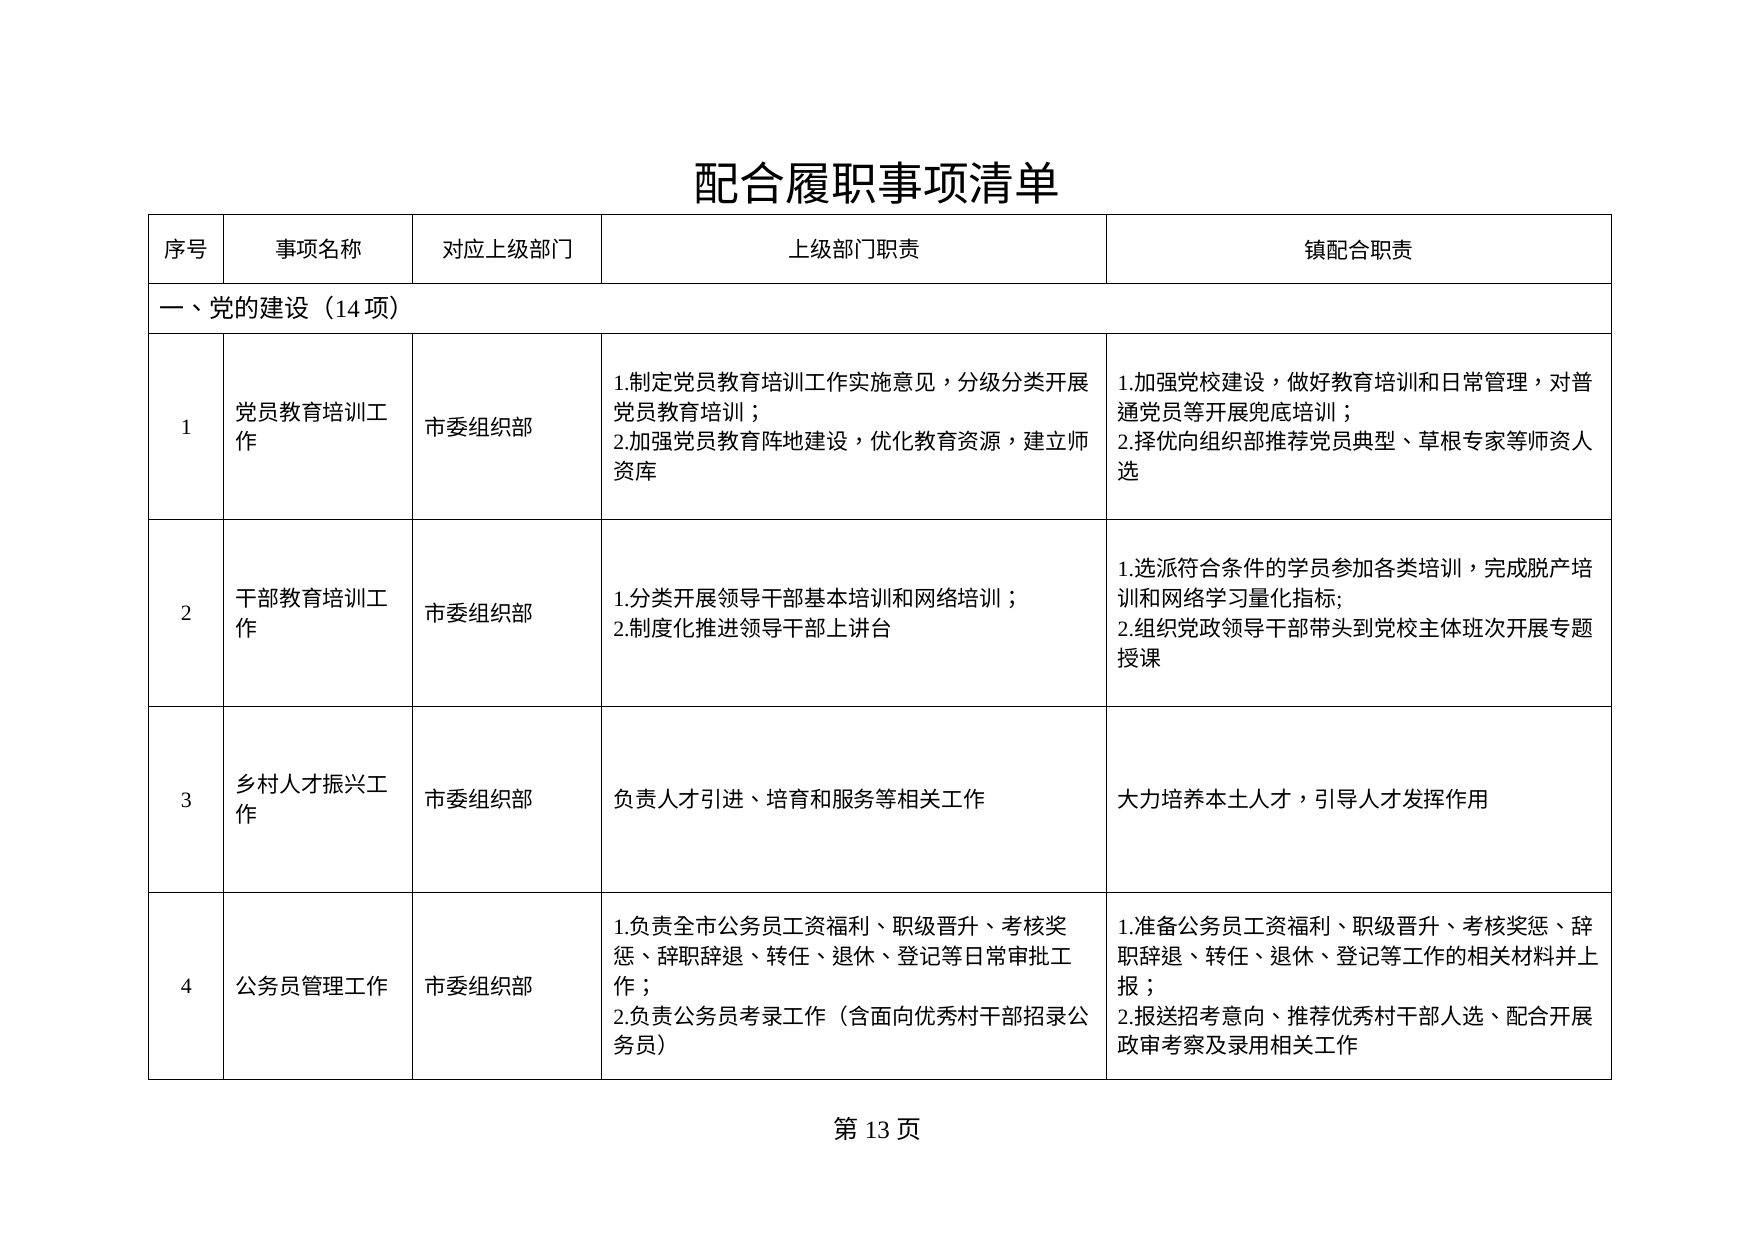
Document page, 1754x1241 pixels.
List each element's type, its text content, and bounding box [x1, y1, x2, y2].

table_cell 干部教育培训工作 [224, 520, 412, 706]
table_cell 市委组织部 [413, 520, 601, 706]
table_cell 3 [149, 707, 223, 892]
table_header 上级部门职责 [602, 215, 1106, 283]
table_cell 乡村人才振兴工作 [224, 707, 412, 892]
table_cell 党员教育培训工作 [224, 334, 412, 519]
table_cell 1.选派符合条件的学员参加各类培训，完成脱产培训和网络学习量化指标; 2.组织党政领导干部带头到党校主体班次开展专题授课 [1107, 520, 1611, 706]
table_cell 1.负责全市公务员工资福利、职级晋升、考核奖惩、辞职辞退、转任、退休、登记等日常审批工作； 2.负责公务员考录工作（含面向优秀村干部招录公务员） [602, 893, 1106, 1078]
table_header 镇配合职责 [1107, 215, 1611, 283]
table_cell 2 [149, 520, 223, 706]
table_header 事项名称 [224, 215, 412, 283]
table_cell 一、党的建设（14项） [149, 284, 1611, 333]
table_cell 市委组织部 [413, 893, 601, 1078]
table_cell 公务员管理工作 [224, 893, 412, 1078]
table_cell 1.准备公务员工资福利、职级晋升、考核奖惩、辞职辞退、转任、退休、登记等工作的相关材料并上报； 2.报送招考意向、推荐优秀村干部人选、配合开展政审考察及录用相关工作 [1107, 893, 1611, 1078]
table_cell 1.加强党校建设，做好教育培训和日常管理，对普通党员等开展兜底培训； 2.择优向组织部推荐党员典型、草根专家等师资人选 [1107, 334, 1611, 519]
table_cell 负责人才引进、培育和服务等相关工作 [602, 707, 1106, 892]
table_cell 大力培养本土人才，引导人才发挥作用 [1107, 707, 1611, 892]
table_cell 4 [149, 893, 223, 1078]
table_header 序号 [149, 215, 223, 283]
table_header 对应上级部门 [413, 215, 601, 283]
subtitle 配合履职事项清单 [148, 148, 1606, 214]
table_cell 市委组织部 [413, 334, 601, 519]
table_cell 1.制定党员教育培训工作实施意见，分级分类开展党员教育培训； 2.加强党员教育阵地建设，优化教育资源，建立师资库 [602, 334, 1106, 519]
table_cell 1.分类开展领导干部基本培训和网络培训； 2.制度化推进领导干部上讲台 [602, 520, 1106, 706]
table_cell 市委组织部 [413, 707, 601, 892]
table_cell 1 [149, 334, 223, 519]
